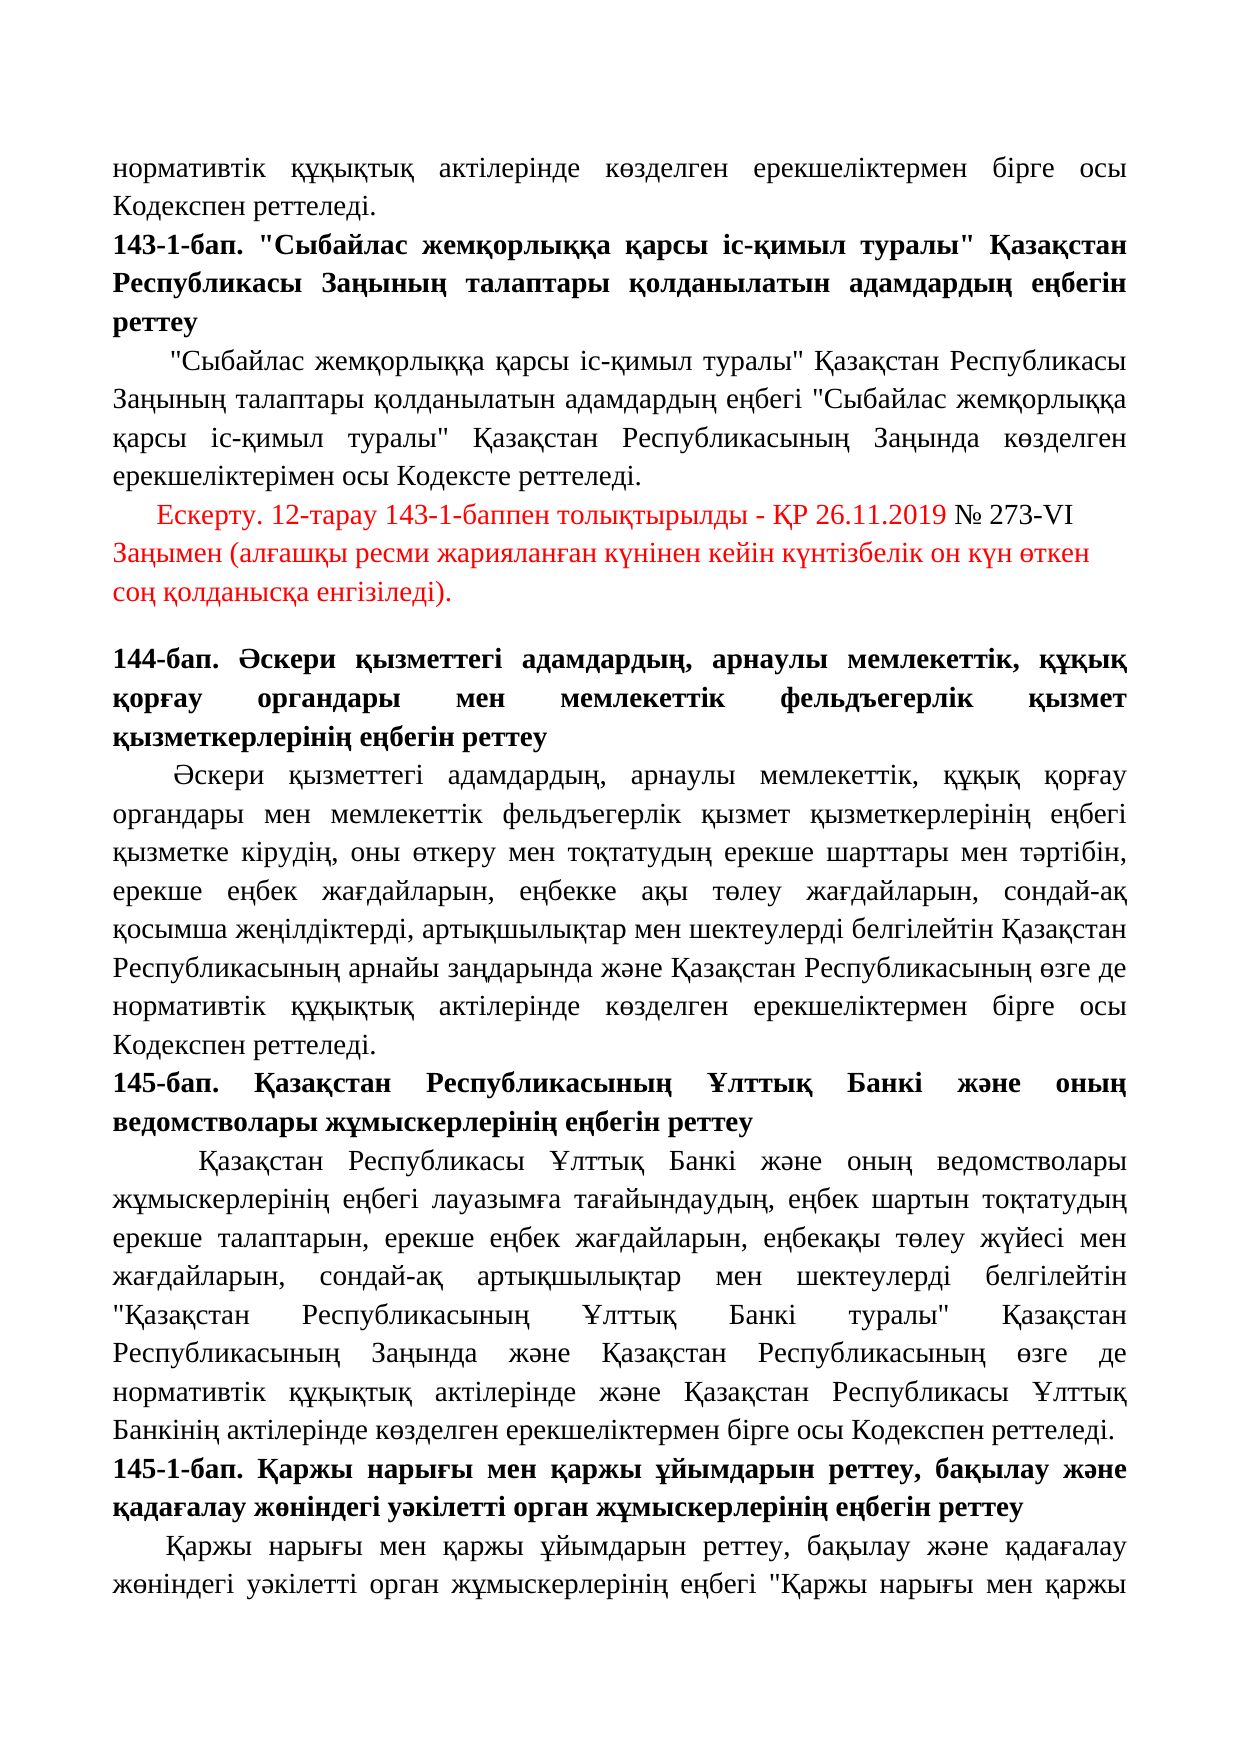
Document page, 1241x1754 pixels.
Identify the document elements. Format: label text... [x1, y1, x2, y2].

text Әскери қызметтегі адамдардың, арнаулы мемлекеттік, құқық қорғау органдары мен мемлекеттік фельдъегерлік қызмет қызметкерлерінің еңбегі қызметке кірудің, оны өткеру мен тоқтатудың ерекше шарттары мен тәртібін, ерекше еңбек жағдайларын, еңбекке ақы төлеу жағдайларын, сондай-ақ қосымша жеңілдіктерді, артықшылықтар мен шектеулерді белгілейтін Қазақстан Республикасының арнайы заңдарында және Қазақстан Республикасының өзге де нормативтік құқықтық актілерінде көзделген ерекшеліктермен бірге осы Кодекспен реттеледі. [112, 757, 1128, 1061]
text Ескерту. 12-тарау 143-1-баппен толықтырылды - ҚР 26.11.2019 № 273-VI Заңымен (алғашқы ресми жарияланған күнінен кейін күнтізбелік он күн өткен соң қолданысқа енгізіледі). [112, 497, 1128, 638]
text "Сыбайлас жемқорлыққа қарсы іс-қимыл туралы" Қазақстан Республикасы Заңының талаптары қолданылатын адамдардың еңбегі "Сыбайлас жемқорлыққа қарсы іс-қимыл туралы" Қазақстан Республикасының Заңында көзделген ерекшеліктерімен осы Кодексте реттеледі. [112, 343, 1128, 492]
text 144-бап. Әскери қызметтегі адамдардың, арнаулы мемлекеттік, құқық қорғау органдары мен мемлекеттік фельдъегерлік қызмет қызметкерлерінің еңбегін реттеу [112, 642, 1128, 752]
text 143-1-бап. "Сыбайлас жемқорлыққа қарсы іс-қимыл туралы" Қазақстан Республикасы Заңының талаптары қолданылатын адамдардың еңбегін реттеу [112, 227, 1128, 338]
text Қазақстан Республикасы Ұлттық Банкі және оның ведомстволары жұмыскерлерінің еңбегі лауазымға тағайындаудың, еңбек шартын тоқтатудың ерекше талаптарын, ерекше еңбек жағдайларын, еңбекақы төлеу жүйесі мен жағдайларын, сондай-ақ артықшылықтар мен шектеулерді белгілейтін "Қазақстан Республикасының Ұлттық Банкі туралы" Қазақстан Республикасының Заңында және Қазақстан Республикасының өзге де нормативтік құқықтық актілерінде және Қазақстан Республикасы Ұлттық Банкінің актілерінде көзделген ерекшеліктермен бірге осы Кодекспен реттеледі. [112, 1143, 1128, 1446]
text 145-1-бап. Қаржы нарығы мен қаржы ұйымдарын реттеу, бақылау және қадағалау жөніндегі уәкілетті орган жұмыскерлерінің еңбегін реттеу [112, 1451, 1128, 1523]
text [112, 1528, 1128, 1600]
text 145-бап. Қазақстан Республикасының Ұлттық Банкі және оның ведомстволары жұмыскерлерінің еңбегін реттеу [112, 1066, 1128, 1138]
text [112, 150, 1128, 222]
